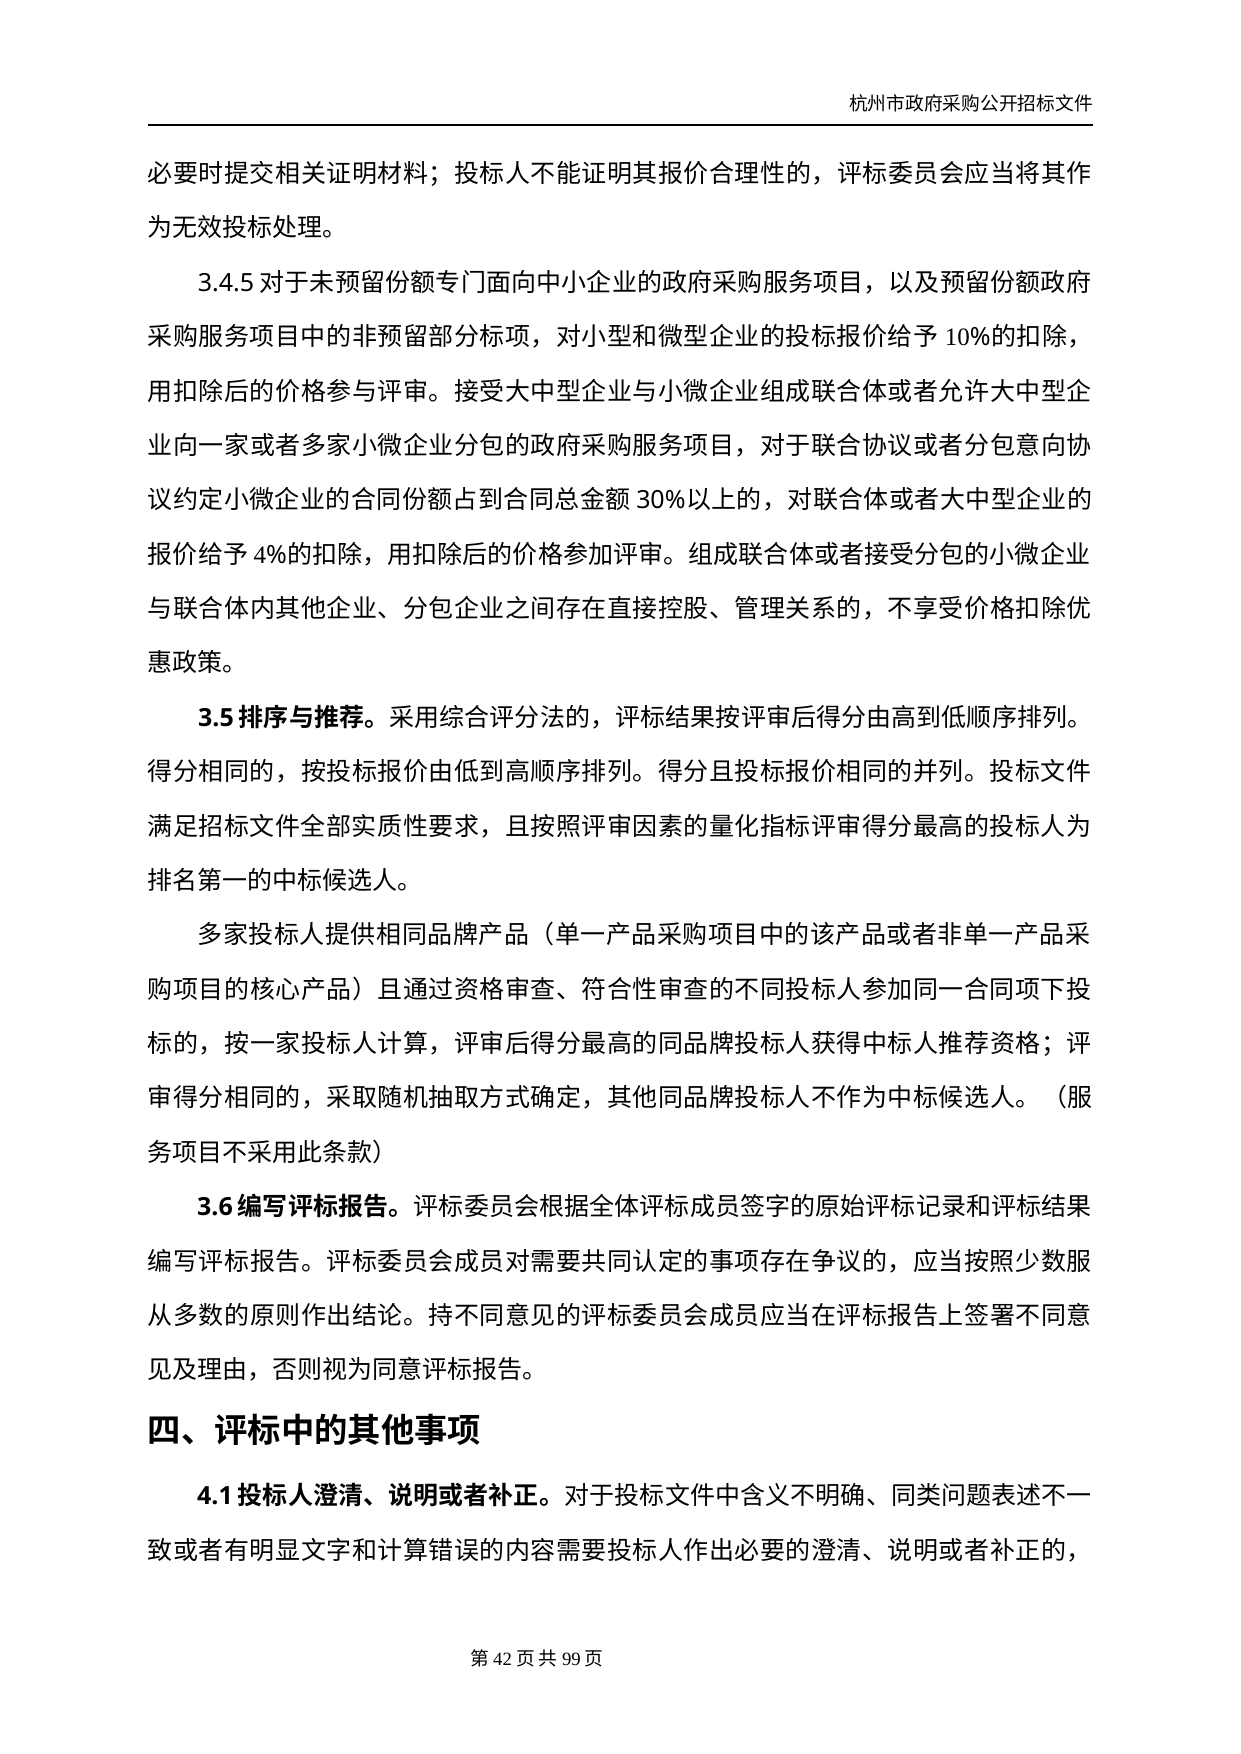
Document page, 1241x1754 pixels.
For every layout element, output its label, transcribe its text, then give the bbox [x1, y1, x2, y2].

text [148, 153, 1093, 244]
text 四、评标中的其他事项 [148, 1404, 1093, 1452]
text 3.5排序与推荐。采用综合评分法的，评标结果按评审后得分由高到低顺序排列。得分相同的，按投标报价由低到高顺序排列。得分且投标报价相同的并列。投标文件满足招标文件全部实质性要求，且按照评审因素的量化指标评审得分最高的投标人为排名第一的中标候选人。 [148, 697, 1093, 897]
text 3.4.5对于未预留份额专门面向中小企业的政府采购服务项目，以及预留份额政府采购服务项目中的非预留部分标项，对小型和微型企业的投标报价给予10%的扣除，用扣除后的价格参与评审。接受大中型企业与小微企业组成联合体或者允许大中型企业向一家或者多家小微企业分包的政府采购服务项目，对于联合协议或者分包意向协议约定小微企业的合同份额占到合同总金额30%以上的，对联合体或者大中型企业的报价给予4%的扣除，用扣除后的价格参加评审。组成联合体或者接受分包的小微企业与联合体内其他企业、分包企业之间存在直接控股、管理关系的，不享受价格扣除优惠政策。 [148, 262, 1093, 679]
text 3.6编写评标报告。评标委员会根据全体评标成员签字的原始评标记录和评标结果编写评标报告。评标委员会成员对需要共同认定的事项存在争议的，应当按照少数服从多数的原则作出结论。持不同意见的评标委员会成员应当在评标报告上签署不同意见及理由，否则视为同意评标报告。 [148, 1187, 1093, 1386]
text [148, 1476, 1093, 1566]
text 多家投标人提供相同品牌产品（单一产品采购项目中的该产品或者非单一产品采购项目的核心产品）且通过资格审查、符合性审查的不同投标人参加同一合同项下投标的，按一家投标人计算，评审后得分最高的同品牌投标人获得中标人推荐资格；评审得分相同的，采取随机抽取方式确定，其他同品牌投标人不作为中标候选人。（服务项目不采用此条款） [148, 915, 1093, 1168]
